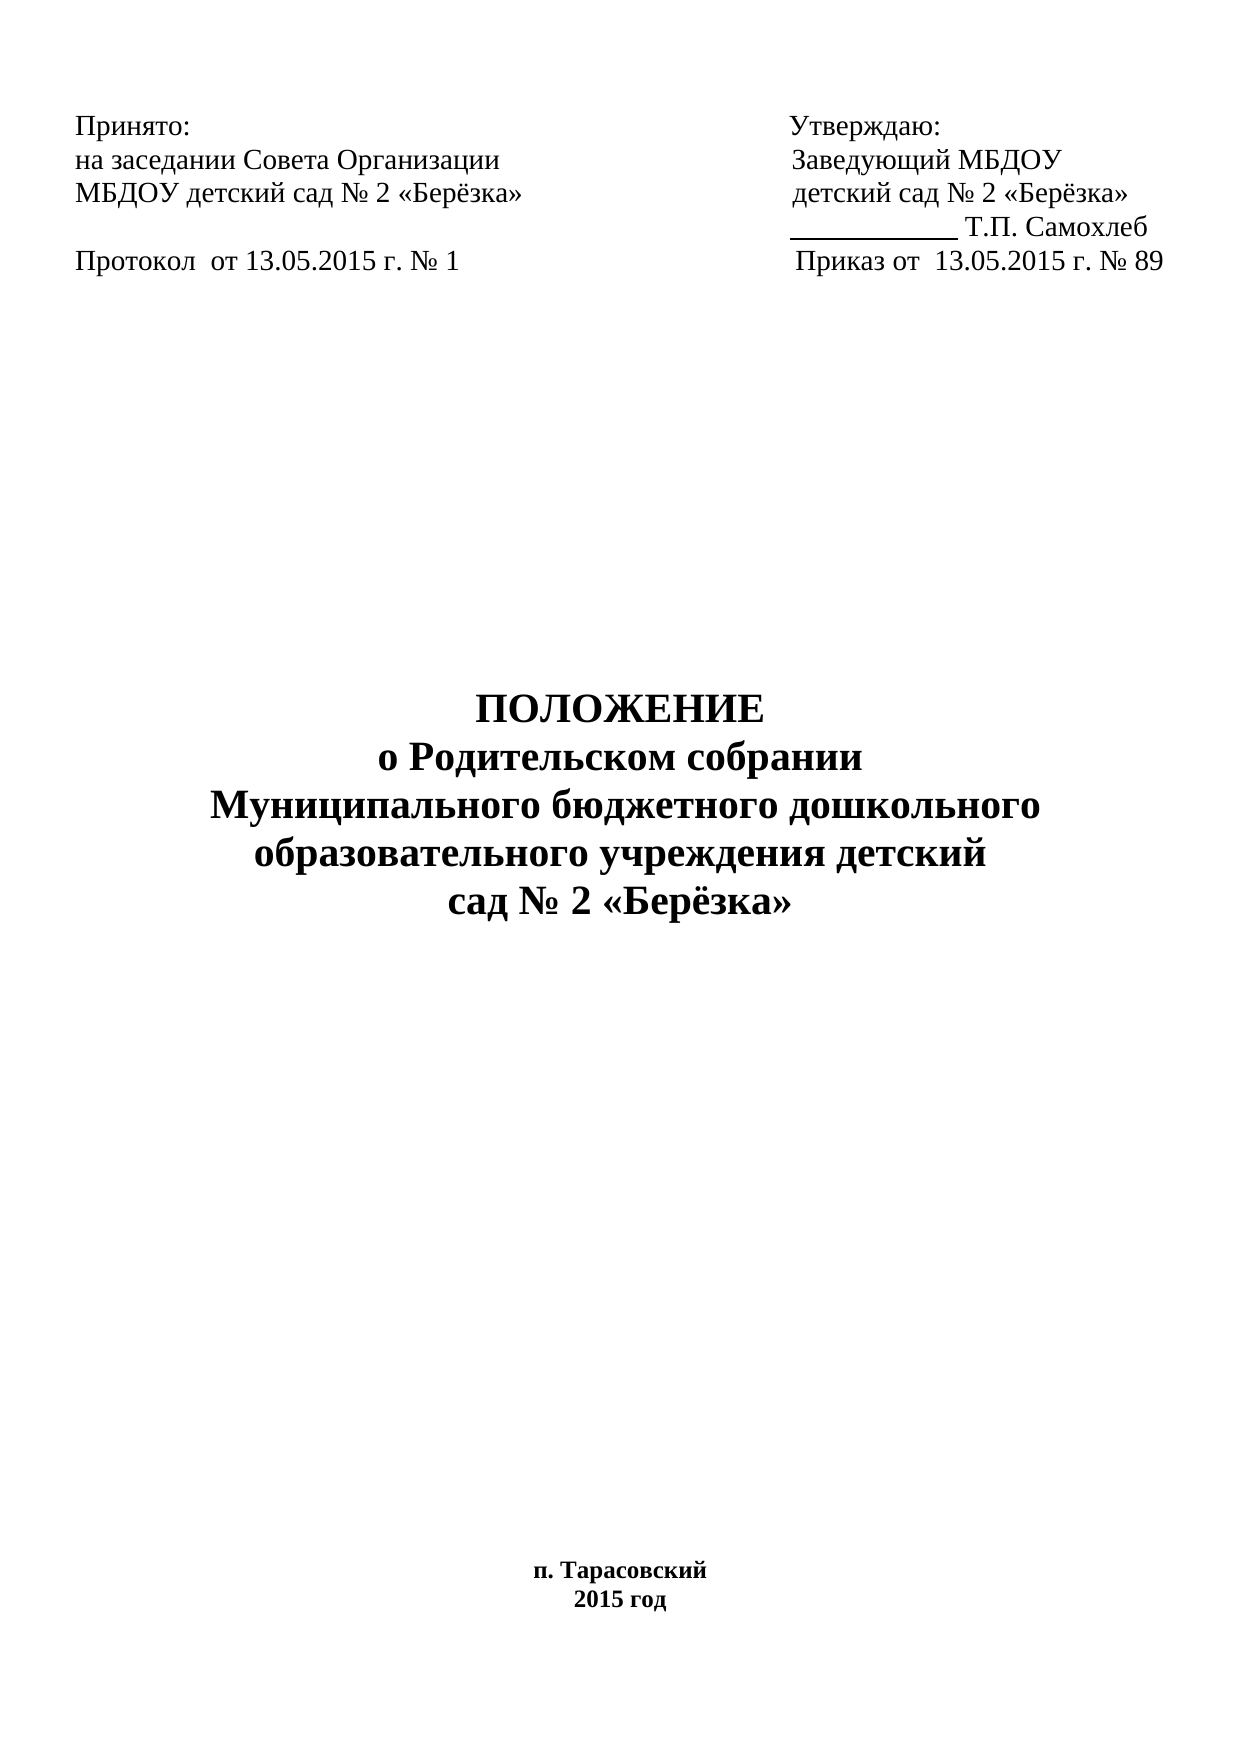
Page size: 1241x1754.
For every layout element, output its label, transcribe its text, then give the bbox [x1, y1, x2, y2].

text МБДОУ детский сад № 2 «Берёзка» детский сад № 2 «Берёзка» [75, 176, 1165, 209]
text п. Тарасовский [75, 1556, 1165, 1584]
text Принято: Утверждаю: [75, 108, 1165, 142]
text Протокол от 13.05.2015 г. № 1 Приказ от 13.05.2015 г. № 89 [75, 243, 1165, 276]
text Муниципального бюджетного дошкольного образовательного учреждения детский [75, 779, 1165, 875]
text сад № 2 «Берёзка» [75, 875, 1165, 923]
text на заседании Совета Организации Заведующий МБДОУ [75, 142, 1165, 176]
text Т.П. Самохлеб [75, 209, 1165, 243]
text 2015 год [75, 1584, 1165, 1613]
text о Родительском собрании [75, 731, 1165, 779]
text ПОЛОЖЕНИЕ [75, 683, 1165, 731]
